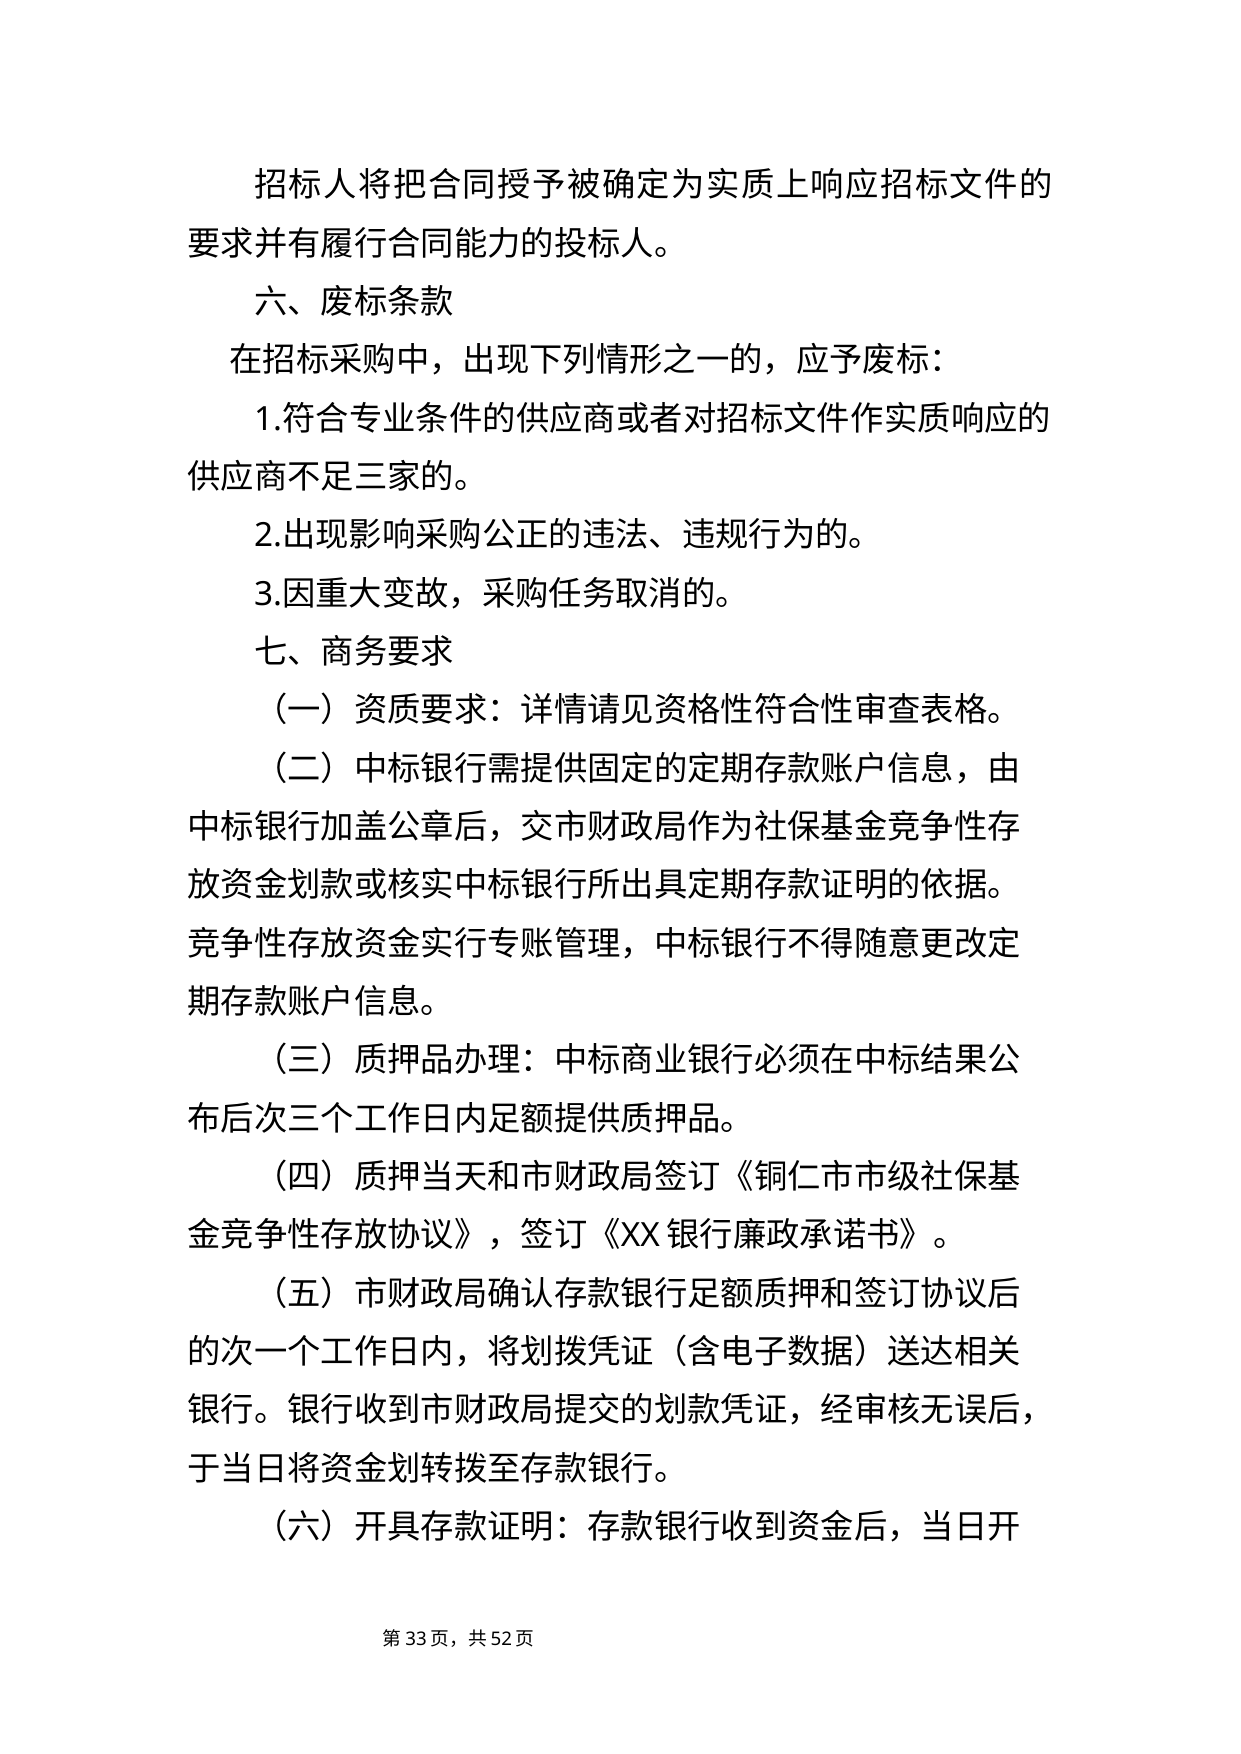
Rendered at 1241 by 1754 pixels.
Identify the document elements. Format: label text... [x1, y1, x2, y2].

text 六、废标条款 [187, 267, 1053, 325]
text 3.因重大变故，采购任务取消的。 [187, 558, 1053, 617]
text 2.出现影响采购公正的违法、违规行为的。 [187, 500, 1053, 558]
text 招标人将把合同授予被确定为实质上响应招标文件的要求并有履行合同能力的投标人。 [187, 150, 1053, 267]
text 七、商务要求 [187, 617, 1053, 675]
text （五）市财政局确认存款银行足额质押和签订协议后的次一个工作日内，将划拨凭证（含电子数据）送达相关银行。银行收到市财政局提交的划款凭证，经审核无误后，于当日将资金划转拨至存款银行。 [187, 1258, 1053, 1492]
text （三）质押品办理：中标商业银行必须在中标结果公布后次三个工作日内足额提供质押品。 [187, 1025, 1053, 1142]
text （二）中标银行需提供固定的定期存款账户信息，由中标银行加盖公章后，交市财政局作为社保基金竞争性存放资金划款或核实中标银行所出具定期存款证明的依据。竞争性存放资金实行专账管理，中标银行不得随意更改定期存款账户信息。 [187, 733, 1053, 1025]
text （四）质押当天和市财政局签订《铜仁市市级社保基金竞争性存放协议》，签订《XX银行廉政承诺书》。 [187, 1142, 1053, 1258]
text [187, 1492, 1053, 1550]
text 1.符合专业条件的供应商或者对招标文件作实质响应的供应商不足三家的。 [187, 383, 1053, 500]
text 在招标采购中，出现下列情形之一的，应予废标： [187, 325, 1053, 383]
text （一）资质要求：详情请见资格性符合性审查表格。 [187, 675, 1053, 733]
